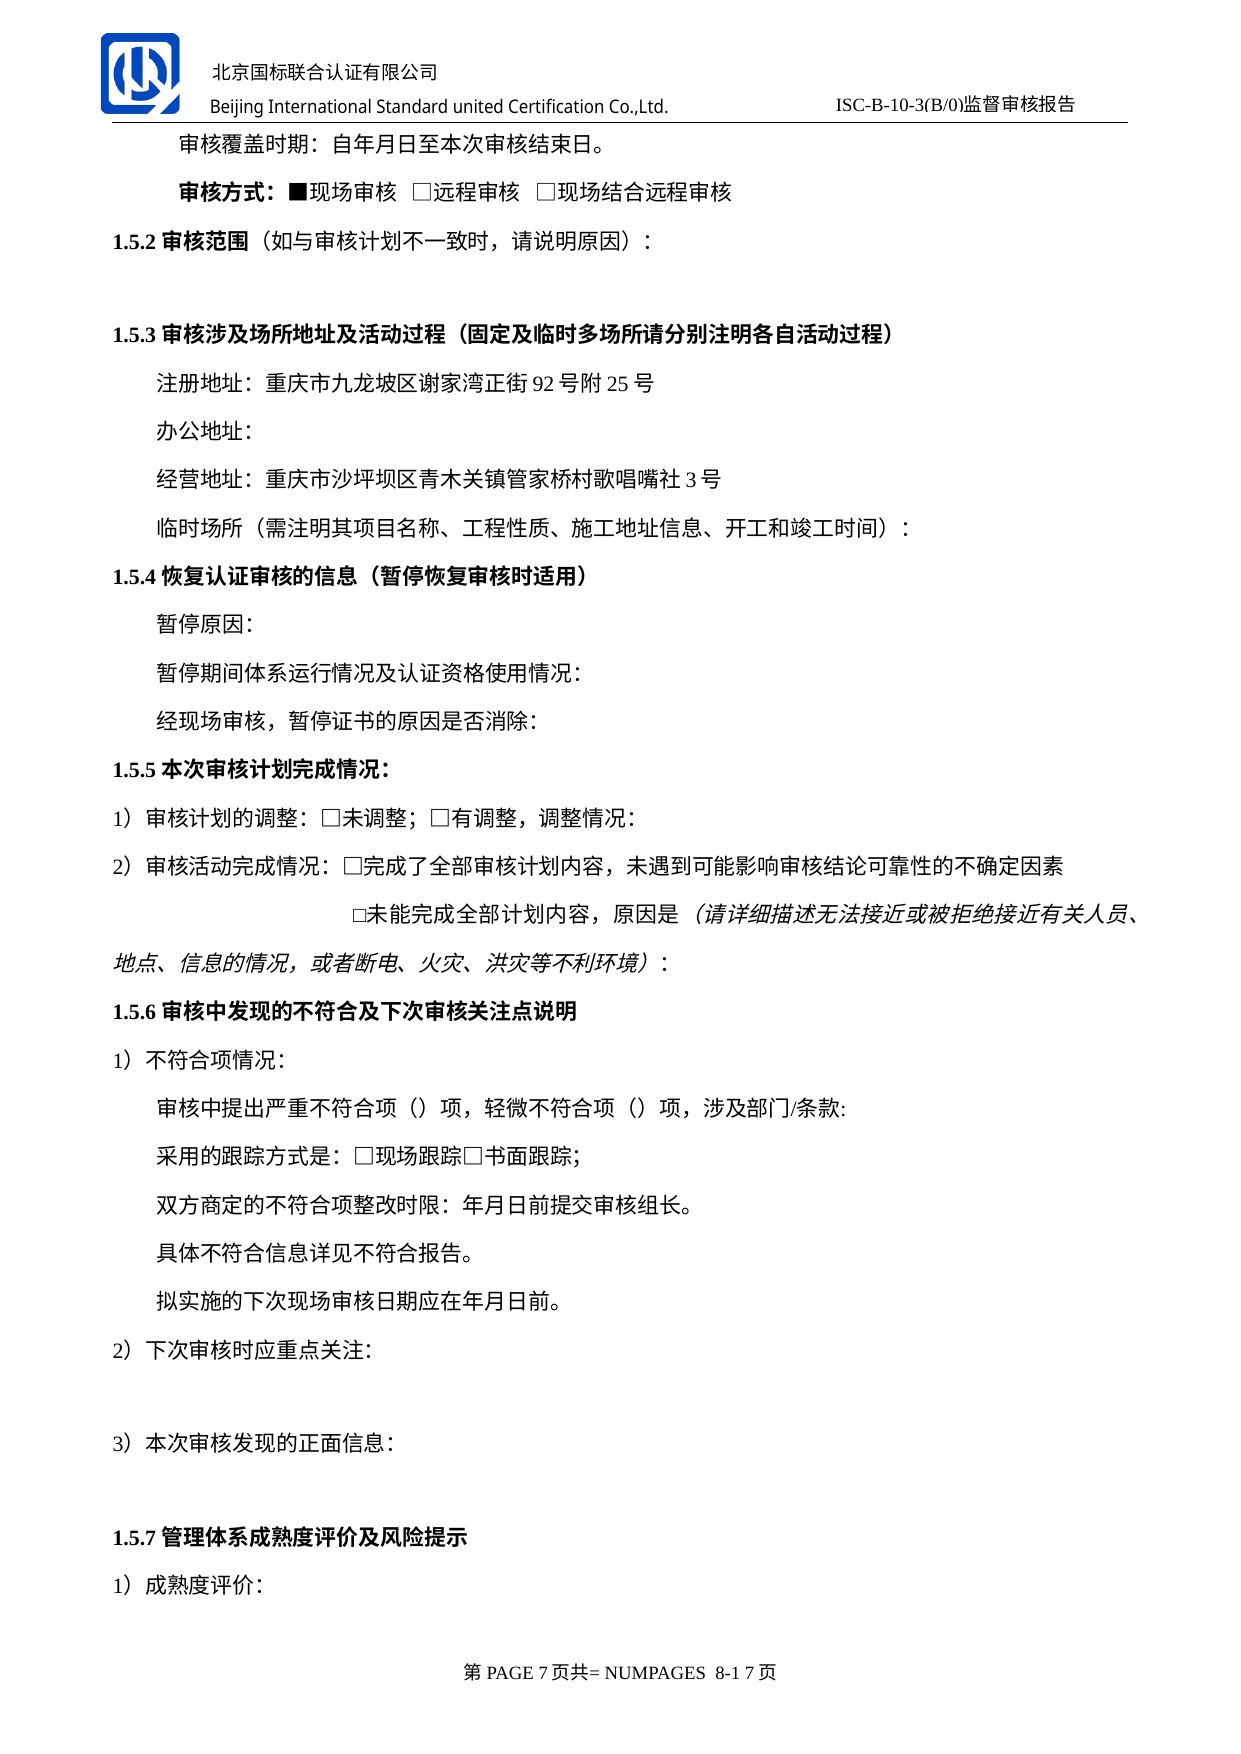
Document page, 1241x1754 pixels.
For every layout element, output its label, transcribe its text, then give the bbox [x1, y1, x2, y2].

text 审核覆盖时期：自年月日至本次审核结束日。 [112, 127, 1128, 159]
text 1.5.7 管理体系成熟度评价及风险提示 [112, 1519, 1128, 1552]
text □未能完成全部计划内容，原因是（请详细描述无法接近或被拒绝接近有关人员、地点、信息的情况，或者断电、火灾、洪灾等不利环境）： [112, 897, 1128, 978]
text 审核中提出严重不符合项（）项，轻微不符合项（）项，涉及部门/条款: [112, 1091, 1128, 1123]
text 1.5.5 本次审核计划完成情况： [112, 752, 1128, 784]
text 1）成熟度评价： [112, 1567, 1128, 1600]
text 暂停期间体系运行情况及认证资格使用情况： [157, 655, 1128, 688]
picture [100, 33, 180, 114]
text 审核方式：■现场审核 □远程审核 □现场结合远程审核 [112, 175, 1128, 207]
text 1.5.4 恢复认证审核的信息（暂停恢复审核时适用） [112, 558, 1128, 591]
text 经营地址：重庆市沙坪坝区青木关镇管家桥村歌唱嘴社3号 [112, 462, 1128, 494]
text 1）审核计划的调整：□未调整；□有调整，调整情况： [112, 800, 1128, 833]
text 拟实施的下次现场审核日期应在年月日前。 [112, 1284, 1128, 1316]
text 双方商定的不符合项整改时限：年月日前提交审核组长。 [156, 1187, 1128, 1220]
text 注册地址：重庆市九龙坡区谢家湾正街92号附25号 [112, 365, 1128, 398]
text 1）不符合项情况： [112, 1042, 1128, 1075]
text 办公地址： [112, 413, 1128, 446]
text 暂停原因： [157, 607, 1128, 639]
text 1.5.6 审核中发现的不符合及下次审核关注点说明 [112, 994, 1128, 1026]
text 2）下次审核时应重点关注： [112, 1332, 1128, 1365]
text 1.5.3 审核涉及场所地址及活动过程（固定及临时多场所请分别注明各自活动过程） [112, 317, 1128, 349]
text 2）审核活动完成情况：□完成了全部审核计划内容，未遇到可能影响审核结论可靠性的不确定因素 [112, 848, 1128, 881]
text 1.5.2 审核范围（如与审核计划不一致时，请说明原因）： [112, 223, 1128, 256]
text 3）本次审核发现的正面信息： [112, 1426, 1128, 1458]
text 经现场审核，暂停证书的原因是否消除： [157, 703, 1128, 736]
text 具体不符合信息详见不符合报告。 [156, 1236, 1128, 1268]
text 采用的跟踪方式是：□现场跟踪□书面跟踪； [112, 1139, 1128, 1171]
text 临时场所（需注明其项目名称、工程性质、施工地址信息、开工和竣工时间）： [112, 510, 1128, 543]
